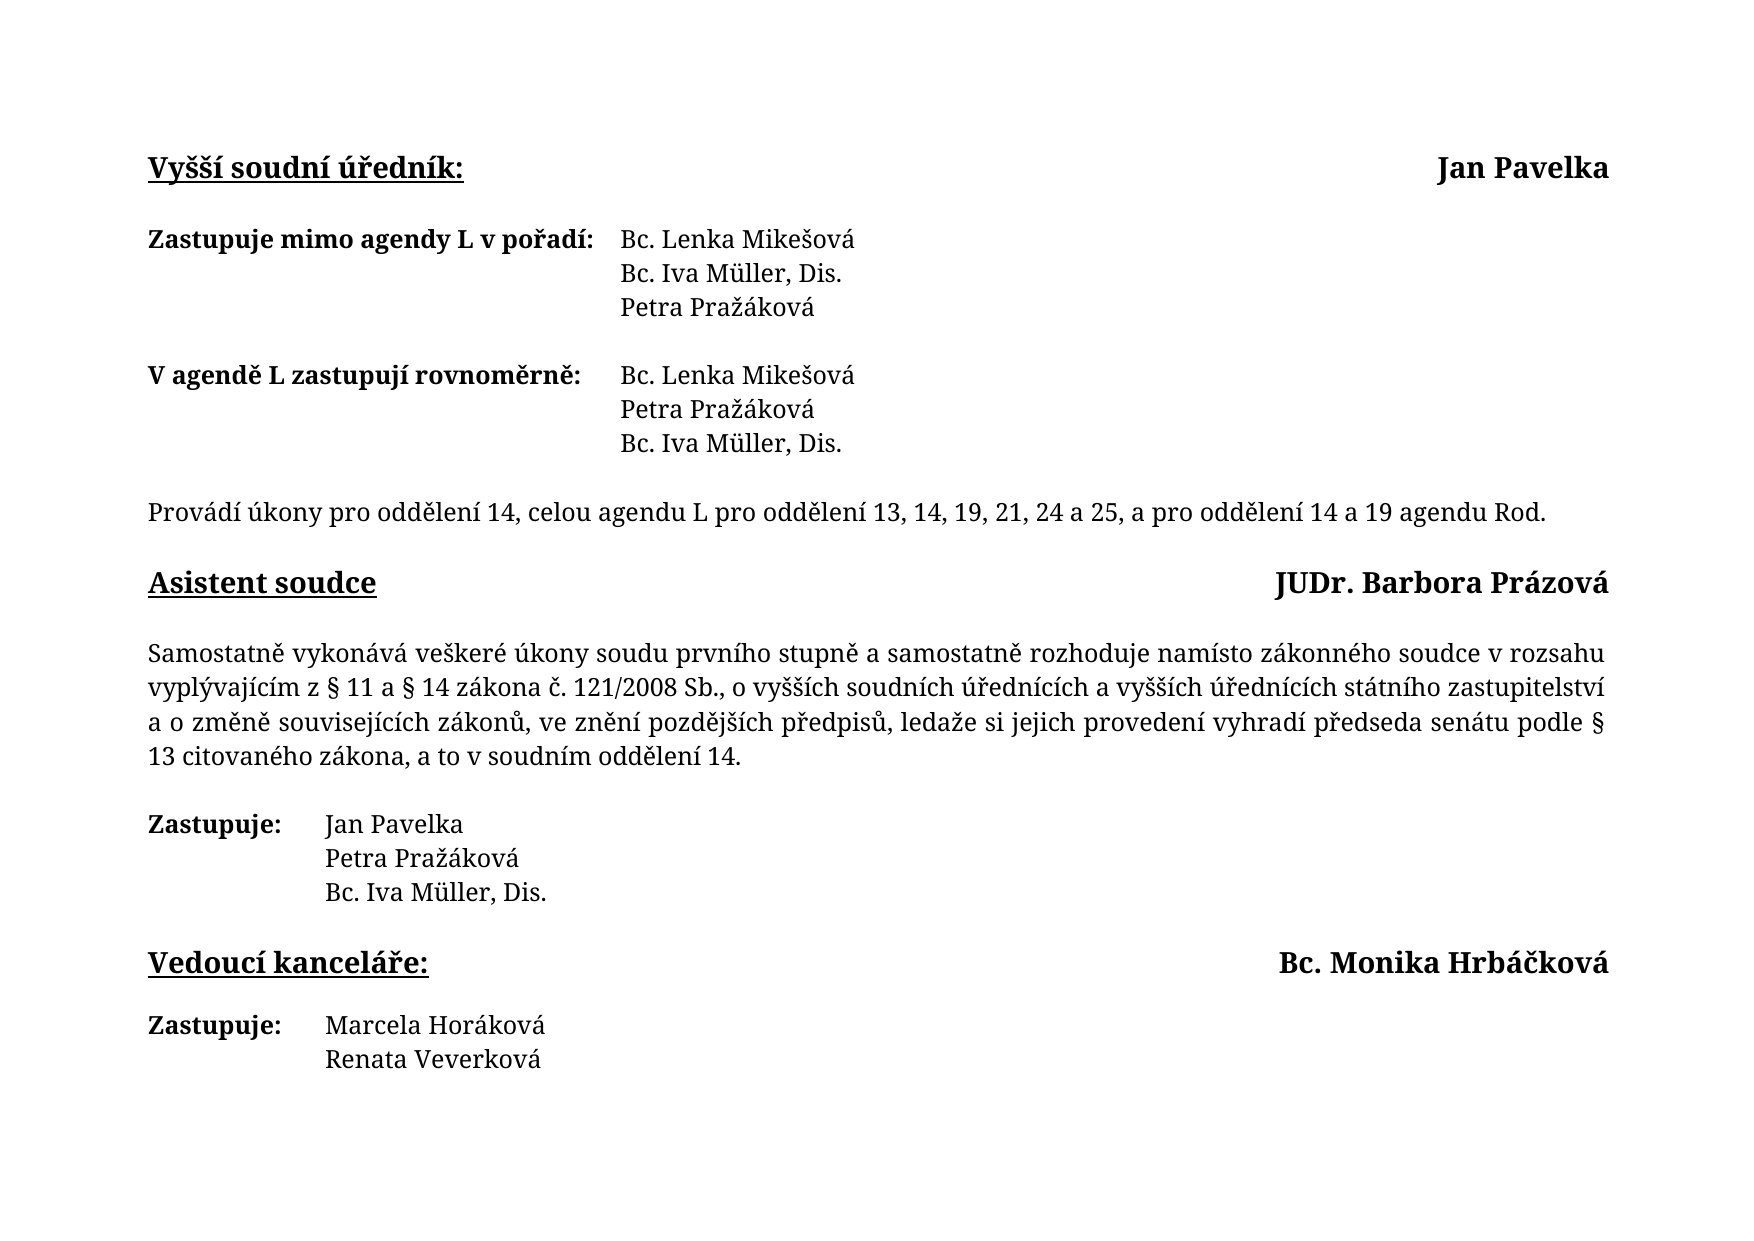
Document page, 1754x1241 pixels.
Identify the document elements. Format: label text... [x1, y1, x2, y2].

text Renata Veverková [148, 1042, 1606, 1076]
text Petra Pražáková [148, 840, 1606, 874]
text Vedoucí kanceláře: Bc. Monika Hrbáčková [148, 943, 1606, 982]
text Zastupuje: Marcela Horáková [148, 1008, 1606, 1042]
text Provádí úkony pro oddělení 14, celou agendu L pro oddělení 13, 14, 19, 21, 24 a 25, a pro oddělení 14 a 19 agendu Rod. [148, 494, 1606, 528]
text Samostatně vykonává veškeré úkony soudu prvního stupně a samostatně rozhoduje namísto zákonného soudce v rozsahu vyplývajícím z § 11 a § 14 zákona č. 121/2008 Sb., o vyšších soudních úřednících a vyšších úřednících státního zastupitelství a o změně souvisejících zákonů, ve znění pozdějších předpisů, ledaže si jejich provedení vyhradí předseda senátu podle § 13 citovaného zákona, a to v soudním oddělení 14. [148, 636, 1606, 772]
text Bc. Iva Müller, Dis. [148, 874, 1606, 908]
text V agendě L zastupují rovnoměrně: Bc. Lenka Mikešová [148, 358, 1606, 392]
text Bc. Iva Müller, Dis. [148, 256, 1606, 290]
text Asistent soudce JUDr. Barbora Prázová [148, 562, 1606, 602]
text Zastupuje mimo agendy L v pořadí: Bc. Lenka Mikešová [148, 222, 1606, 256]
text Bc. Iva Müller, Dis. [148, 426, 1606, 460]
text Petra Pražáková [148, 392, 1606, 426]
text Zastupuje: Jan Pavelka [148, 806, 1606, 840]
text Petra Pražáková [148, 290, 1606, 324]
subtitle Vyšší soudní úředník: Jan Pavelka [148, 148, 1606, 187]
